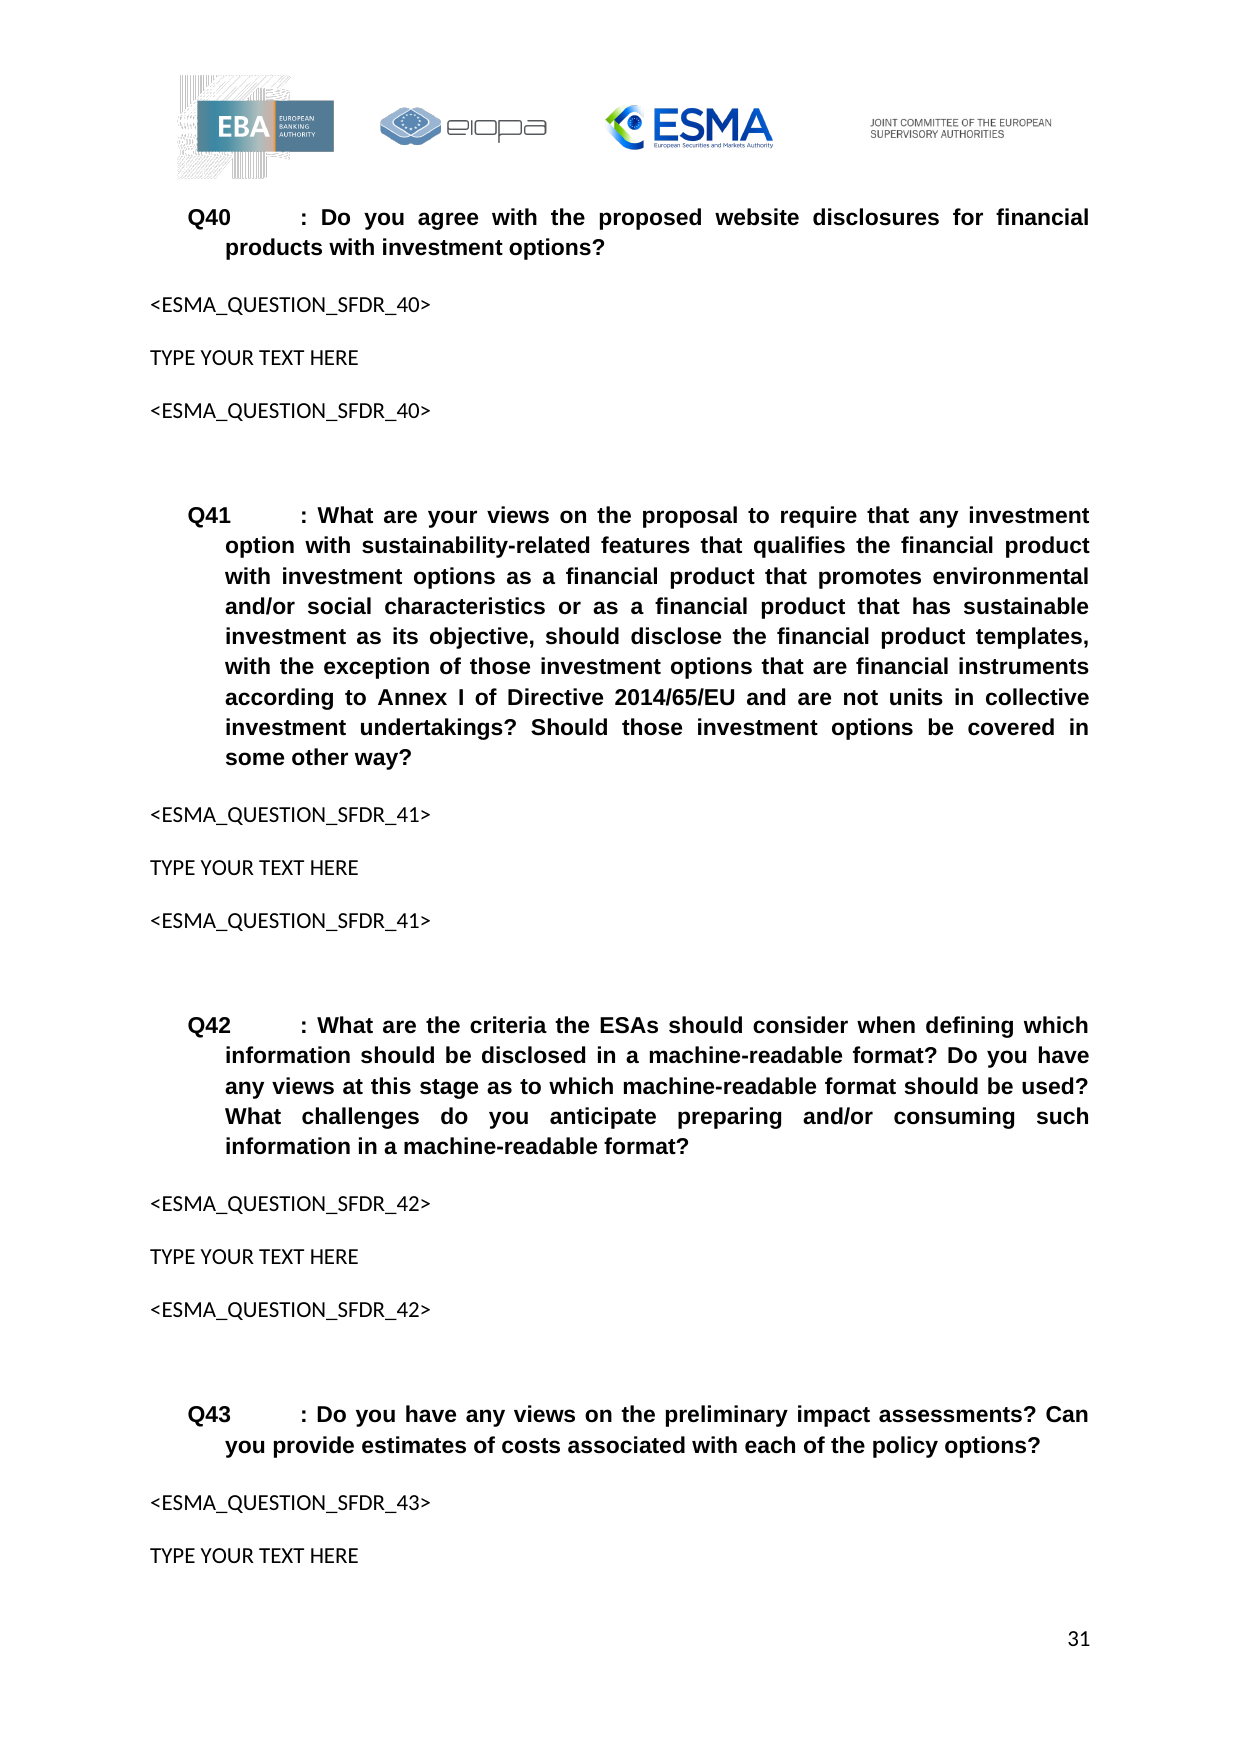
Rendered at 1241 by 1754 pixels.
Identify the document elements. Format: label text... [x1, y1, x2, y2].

list : What are your views on the proposal to require that any investment option with sustainability-related features that qualifies the financial product with investment options as a financial product that promotes environmental and/or social characteristics or as a financial product that has sustainable investment as its objective, should disclose the financial product templates, with the exception of those investment options that are financial instruments according to Annex I of Directive 2014/65/EU and are not units in collective investment undertakings? Should those investment options be covered in some other way? [187, 502, 1090, 770]
text <ESMA_QUESTION_SFDR_40> [150, 290, 1090, 318]
picture [177, 73, 806, 182]
text <ESMA_QUESTION_SFDR_43> [150, 1488, 1090, 1516]
text TYPE YOUR TEXT HERE [150, 1541, 1090, 1569]
text <ESMA_QUESTION_SFDR_41> [150, 800, 1090, 828]
text TYPE YOUR TEXT HERE [150, 853, 1090, 881]
list : What are the criteria the ESAs should consider when defining which information should be disclosed in a machine-readable format? Do you have any views at this stage as to which machine-readable format should be used? What challenges do you anticipate preparing and/or consuming such information in a machine-readable format? [187, 1012, 1090, 1159]
text <ESMA_QUESTION_SFDR_42> [150, 1295, 1090, 1323]
text <ESMA_QUESTION_SFDR_40> [150, 396, 1090, 424]
list : Do you agree with the proposed website disclosures for financial products with investment options? [187, 204, 1090, 260]
text TYPE YOUR TEXT HERE [150, 343, 1090, 371]
picture [851, 77, 1063, 168]
list : Do you have any views on the preliminary impact assessments? Can you provide estimates of costs associated with each of the policy options? [187, 1401, 1090, 1458]
text <ESMA_QUESTION_SFDR_42> [150, 1189, 1090, 1217]
text <ESMA_QUESTION_SFDR_41> [150, 906, 1090, 934]
text TYPE YOUR TEXT HERE [150, 1242, 1090, 1270]
